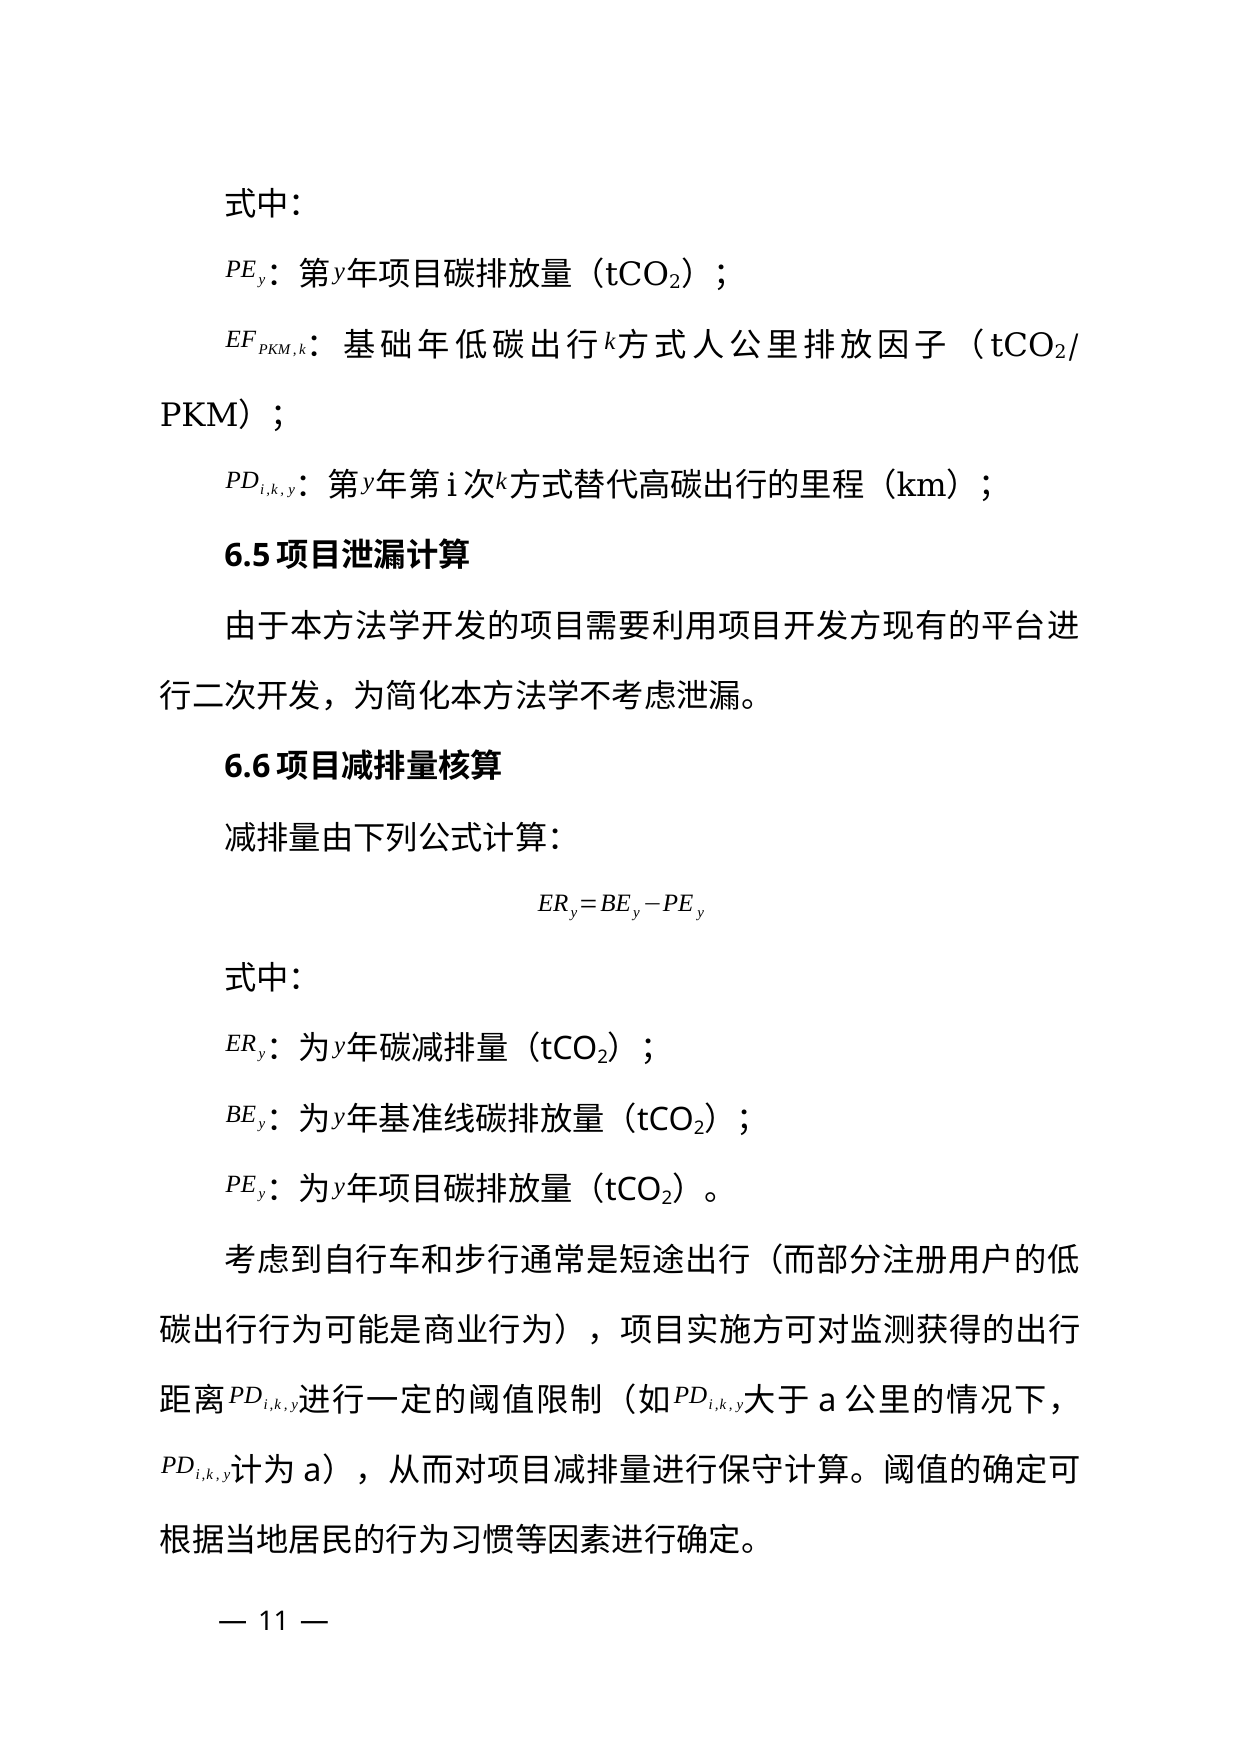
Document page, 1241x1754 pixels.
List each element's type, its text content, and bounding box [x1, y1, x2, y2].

text 考虑到自行车和步行通常是短途出行（而部分注册用户的低碳出行行为可能是商业行为），项目实施方可对监测获得的出行距离进行一定的阈值限制（如大于a公里的情况下，计为a），从而对项目减排量进行保守计算。阈值的确定可根据当地居民的行为习惯等因素进行确定。 [159, 1233, 1081, 1561]
text （13） [159, 882, 1081, 929]
text ：为年碳减排量（tCO2）； [159, 1022, 1081, 1069]
text 6.5项目泄漏计算 [159, 529, 1081, 576]
text ：为年基准线碳排放量（tCO2）； [159, 1093, 1081, 1140]
text 减排量由下列公式计算： [159, 812, 1081, 858]
text 式中： [159, 178, 1081, 225]
text ：第年项目碳排放量（tCO2）； [159, 248, 1081, 295]
text ：第年第i次方式替代高碳出行的里程（km）； [159, 459, 1081, 505]
text 式中： [159, 952, 1081, 999]
text ：为年项目碳排放量（tCO2）。 [159, 1163, 1081, 1210]
text ：基础年低碳出行方式人公里排放因子（tCO2/PKM）； [159, 318, 1081, 435]
text 6.6项目减排量核算 [159, 740, 1081, 787]
text 由于本方法学开发的项目需要利用项目开发方现有的平台进行二次开发，为简化本方法学不考虑泄漏。 [159, 600, 1081, 717]
